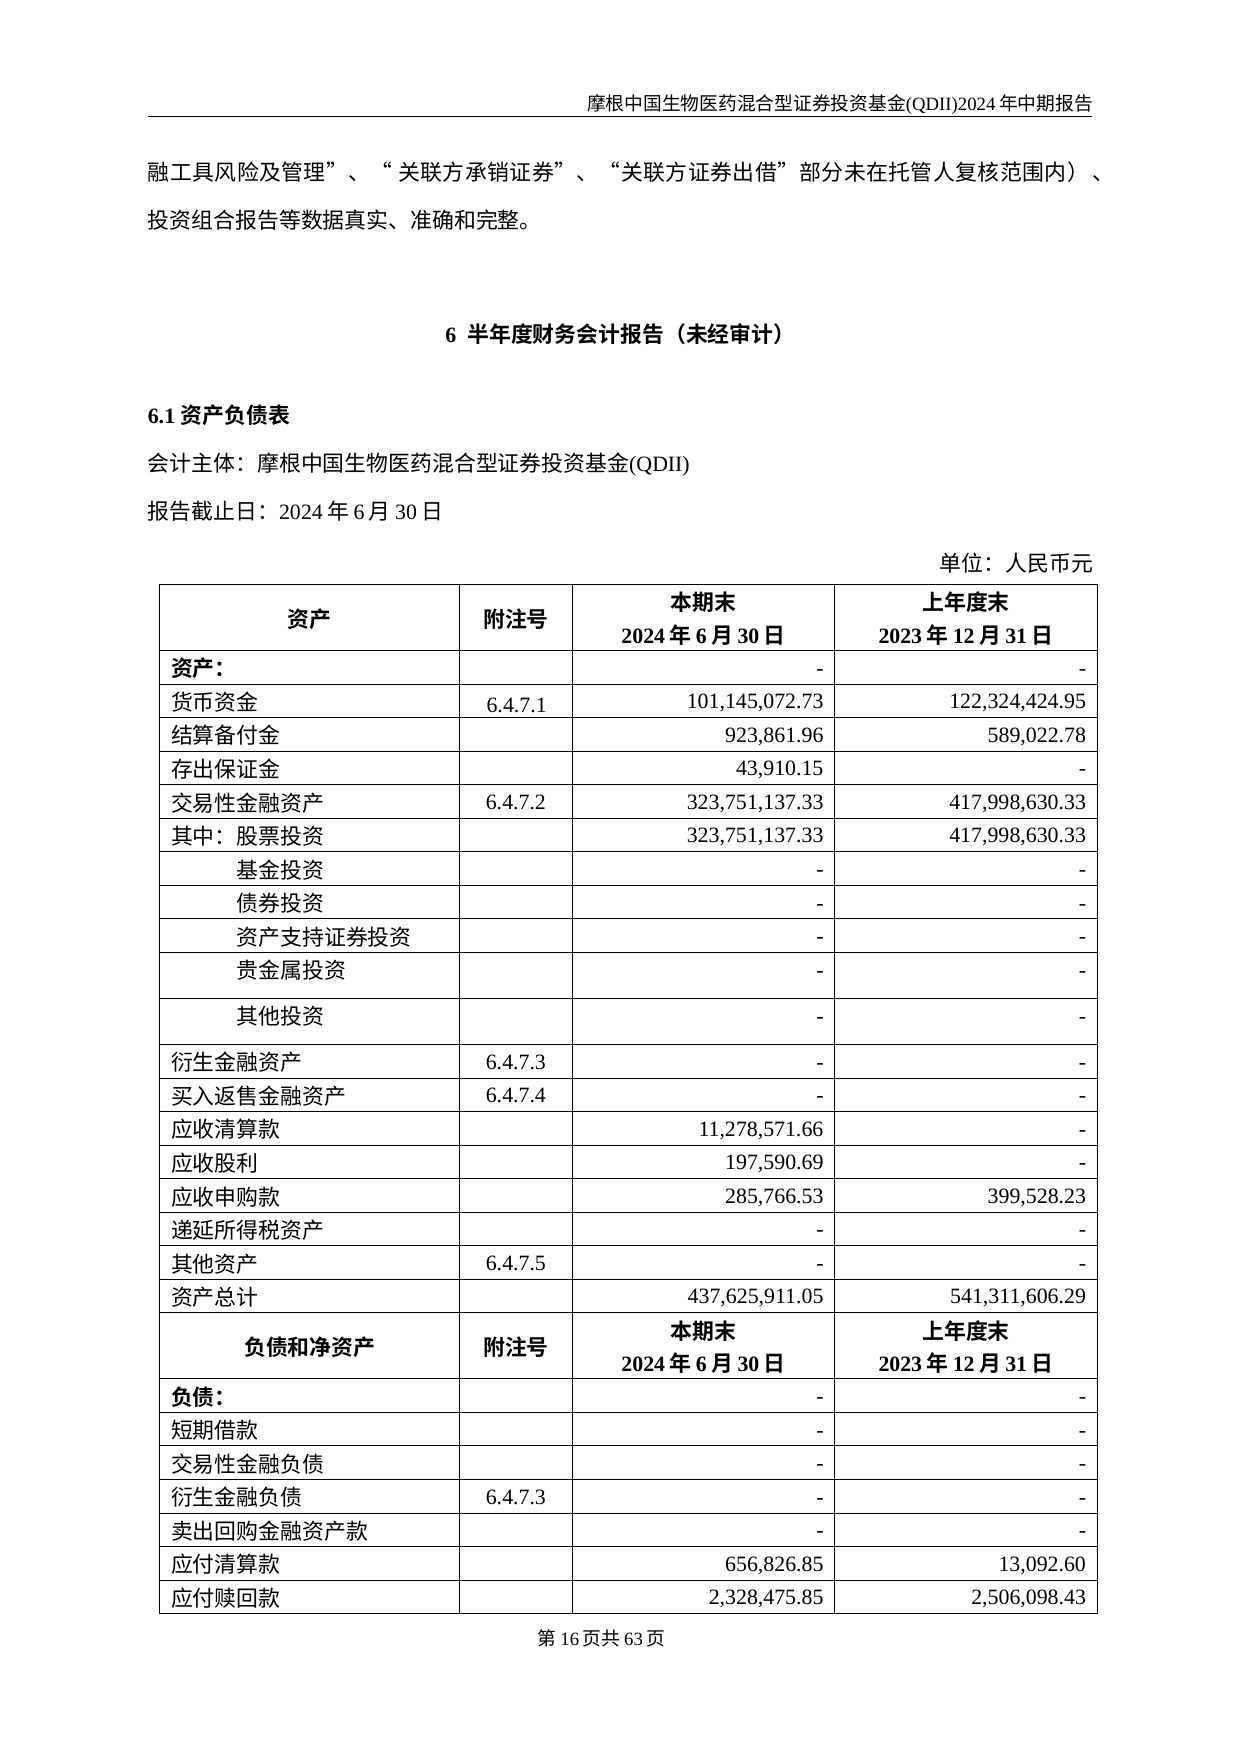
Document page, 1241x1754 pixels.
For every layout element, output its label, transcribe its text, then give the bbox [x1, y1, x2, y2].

table_cell - [835, 1146, 1097, 1178]
table_cell 285,766.53 [573, 1179, 834, 1212]
table_cell 交易性金融负债 [160, 1446, 459, 1479]
table_cell 其中：股票投资 [160, 819, 459, 851]
table_cell 2,328,475.85 [573, 1581, 834, 1613]
text 报告截止日：2024年6月30日 [148, 494, 1092, 526]
table_cell - [835, 1514, 1097, 1546]
table_cell 应收清算款 [160, 1112, 459, 1144]
table_cell [460, 919, 572, 952]
table_cell 结算备付金 [160, 718, 459, 751]
table_cell - [573, 1213, 834, 1245]
text 会计主体：摩根中国生物医药混合型证券投资基金(QDII) [148, 446, 1092, 478]
table_cell [460, 999, 572, 1044]
table_cell - [835, 1112, 1097, 1144]
table_cell - [573, 651, 834, 683]
table_cell 应付赎回款 [160, 1581, 459, 1613]
table_cell - [573, 919, 834, 952]
table_cell 6.4.7.2 [460, 785, 572, 818]
table_cell [460, 819, 572, 851]
table_cell [460, 1280, 572, 1312]
table_cell 6.4.7.1 [460, 685, 572, 717]
table_cell 6.4.7.3 [460, 1045, 572, 1077]
table_cell 6.4.7.3 [460, 1480, 572, 1512]
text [148, 154, 1092, 236]
table_cell 417,998,630.33 [835, 819, 1097, 851]
table_cell 衍生金融负债 [160, 1480, 459, 1512]
table_cell [460, 886, 572, 918]
table_cell - [835, 1079, 1097, 1111]
table_cell [460, 1379, 572, 1412]
table_cell 资产总计 [160, 1280, 459, 1312]
table_cell - [573, 886, 834, 918]
table_cell [460, 1112, 572, 1144]
table_header 本期末 2024年6月30日 [573, 585, 834, 650]
table_cell 11,278,571.66 [573, 1112, 834, 1144]
text 单位：人民币元 [149, 545, 1092, 578]
table_cell - [835, 651, 1097, 683]
table_cell - [573, 1246, 834, 1279]
table_cell 资产： [160, 651, 459, 683]
table_cell [460, 1213, 572, 1245]
table_cell 13,092.60 [835, 1547, 1097, 1579]
table_cell 122,324,424.95 [835, 685, 1097, 717]
table_cell [460, 852, 572, 885]
table_cell 417,998,630.33 [835, 785, 1097, 818]
table_cell 656,826.85 [573, 1547, 834, 1579]
table_cell 应收申购款 [160, 1179, 459, 1212]
table_cell - [835, 1413, 1097, 1445]
table_cell [460, 1547, 572, 1579]
table_cell 存出保证金 [160, 752, 459, 784]
table_cell 债券投资 [160, 886, 459, 918]
table_cell 应付清算款 [160, 1547, 459, 1579]
table_cell - [573, 1413, 834, 1445]
table_cell 上年度末 2023年12月31日 [835, 1313, 1097, 1378]
table_cell 负债： [160, 1379, 459, 1412]
table_header 资产 [160, 585, 459, 650]
table_cell - [835, 1246, 1097, 1279]
table_cell 541,311,606.29 [835, 1280, 1097, 1312]
table_cell 其他资产 [160, 1246, 459, 1279]
table_cell 本期末 2024年6月30日 [573, 1313, 834, 1378]
table_cell [460, 1514, 572, 1546]
table_cell 323,751,137.33 [573, 819, 834, 851]
table_cell - [573, 1079, 834, 1111]
table_cell - [835, 1480, 1097, 1512]
table_cell 资产支持证券投资 [160, 919, 459, 952]
table_cell - [573, 852, 834, 885]
table_cell - [573, 1446, 834, 1479]
table_cell [460, 1146, 572, 1178]
table_cell 附注号 [460, 1313, 572, 1378]
table_cell 衍生金融资产 [160, 1045, 459, 1077]
table_cell 基金投资 [160, 852, 459, 885]
table_cell - [835, 919, 1097, 952]
table_cell 卖出回购金融资产款 [160, 1514, 459, 1546]
table_cell 6.4.7.5 [460, 1246, 572, 1279]
table_cell - [573, 1379, 834, 1412]
table_cell 负债和净资产 [160, 1313, 459, 1378]
table_cell - [835, 999, 1097, 1044]
table_cell 其他投资 [160, 999, 459, 1044]
table_cell [460, 953, 572, 998]
table_cell [460, 1179, 572, 1212]
table_cell 2,506,098.43 [835, 1581, 1097, 1613]
table_cell 货币资金 [160, 685, 459, 717]
table_cell 交易性金融资产 [160, 785, 459, 818]
table_cell [460, 752, 572, 784]
table_cell - [835, 886, 1097, 918]
table_cell 6.4.7.4 [460, 1079, 572, 1111]
table_cell - [835, 1213, 1097, 1245]
table_cell 101,145,072.73 [573, 685, 834, 717]
table_cell 买入返售金融资产 [160, 1079, 459, 1111]
table_cell 323,751,137.33 [573, 785, 834, 818]
table_header 上年度末 2023年12月31日 [835, 585, 1097, 650]
table_cell - [573, 953, 834, 998]
table_cell 贵金属投资 [160, 953, 459, 998]
table_cell - [573, 1514, 834, 1546]
table_cell [460, 1581, 572, 1613]
table_cell - [835, 852, 1097, 885]
table_cell 应收股利 [160, 1146, 459, 1178]
table_cell - [835, 752, 1097, 784]
table_cell 197,590.69 [573, 1146, 834, 1178]
table_cell 399,528.23 [835, 1179, 1097, 1212]
table_cell - [835, 953, 1097, 998]
table_cell 589,022.78 [835, 718, 1097, 751]
table_cell [460, 1413, 572, 1445]
table_cell 43,910.15 [573, 752, 834, 784]
table_cell - [835, 1045, 1097, 1077]
table_cell 短期借款 [160, 1413, 459, 1445]
table_cell [460, 651, 572, 683]
table_cell - [573, 1045, 834, 1077]
table_cell 递延所得税资产 [160, 1213, 459, 1245]
table_cell 923,861.96 [573, 718, 834, 751]
subtitle 6 半年度财务会计报告（未经审计） [148, 316, 1092, 349]
table_cell - [835, 1446, 1097, 1479]
table_header 附注号 [460, 585, 572, 650]
table_cell 437,625,911.05 [573, 1280, 834, 1312]
table_cell [460, 1446, 572, 1479]
table_cell - [835, 1379, 1097, 1412]
table_cell [460, 718, 572, 751]
subtitle 6.1 资产负债表 [148, 397, 1092, 430]
table_cell - [573, 1480, 834, 1512]
table_cell - [573, 999, 834, 1044]
